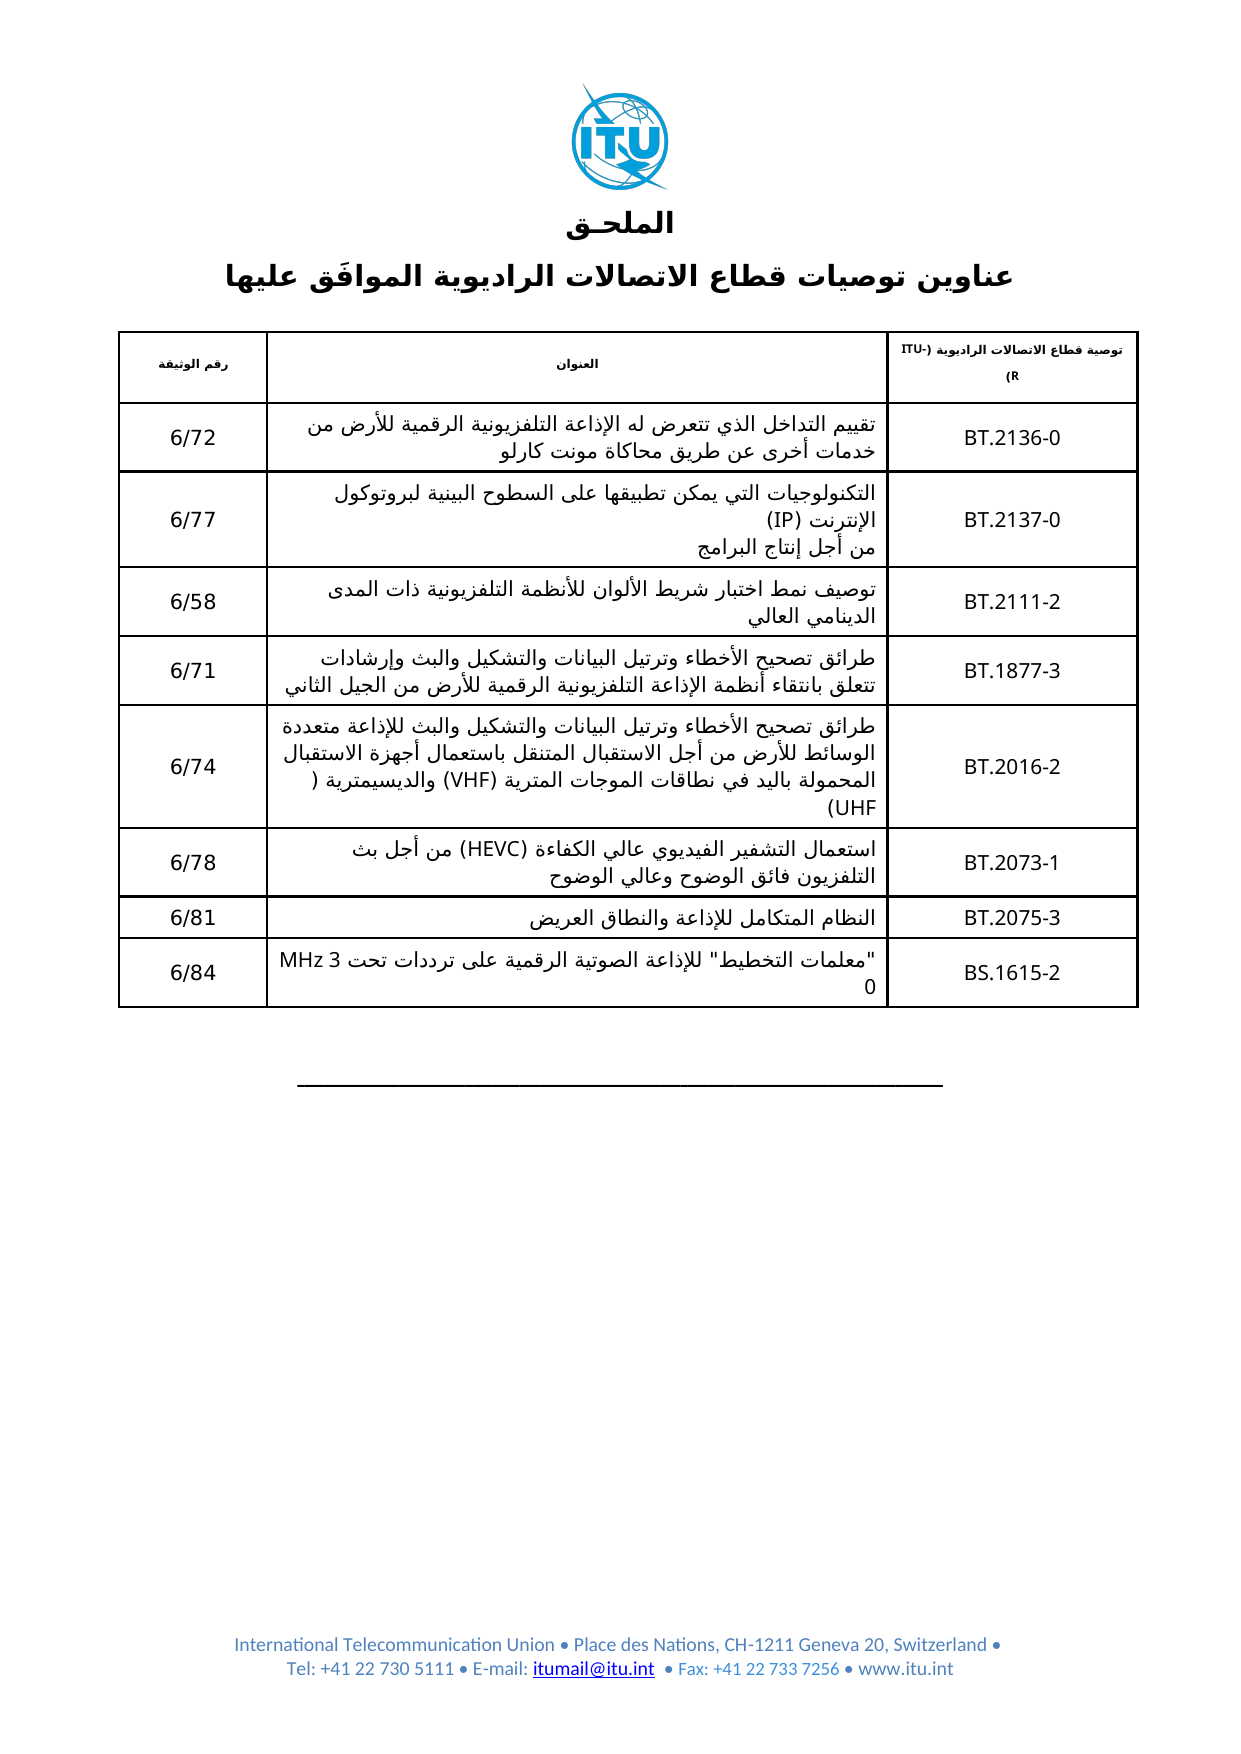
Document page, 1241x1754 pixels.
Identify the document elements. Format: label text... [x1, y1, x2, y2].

table_cell 6/81 [120, 898, 266, 937]
text ــــــــــــــــــــــــــــــــــــــــــــــــــــــــــــــــــــــــــــــــــــــــــــــــ [118, 1070, 1122, 1092]
table_cell BT.2073-1 [889, 829, 1136, 895]
table_cell استعمال التشفير الفيديوي عالي الكفاءة (HEVC) من أجل بث التلفزيون فائق الوضوح وعالي الوضوح [268, 829, 886, 895]
table_cell طرائق تصحيح الأخطاء وترتيل البيانات والتشكيل والبث للإذاعة متعددة الوسائط للأرض من أجل الاستقبال المتنقل باستعمال أجهزة الاستقبال المحمولة باليد في نطاقات الموجات المترية (VHF) والديسيمترية (UHF) [268, 706, 886, 827]
table_cell توصيف نمط اختبار شريط الألوان للأنظمة التلفزيونية ذات المدى الدينامي العالي [268, 568, 886, 635]
table_cell تقييم التداخل الذي تتعرض له الإذاعة التلفزيونية الرقمية للأرض من خدمات أخرى عن طريق محاكاة مونت كارلو [268, 404, 886, 470]
table_header العنوان [268, 333, 886, 402]
table_cell "معلمات التخطيط" للإذاعة الصوتية الرقمية على ترددات تحت MHz 30 [268, 939, 886, 1006]
title الملحـق عناوين توصيات قطاع الاتصالات الراديوية الموافَق عليها [118, 212, 1122, 293]
table_cell 6/72 [120, 404, 266, 470]
table_cell النظام المتكامل للإذاعة والنطاق العريض [268, 898, 886, 937]
table_cell 6/71 [120, 637, 266, 704]
table_cell BT.2016-2 [889, 706, 1136, 827]
table_cell 6/78 [120, 829, 266, 895]
table_cell BT.2075-3 [889, 898, 1136, 937]
table_header رقم الوثيقة [120, 333, 266, 402]
table_cell BT.2111-2 [889, 568, 1136, 635]
table_cell BT.2136-0 [889, 404, 1136, 470]
table_cell BT.1877-3 [889, 637, 1136, 704]
table_cell BS.1615-2 [889, 939, 1136, 1006]
table_cell طرائق تصحيح الأخطاء وترتيل البيانات والتشكيل والبث وإرشادات تتعلق بانتقاء أنظمة الإذاعة التلفزيونية الرقمية للأرض من الجيل الثاني [268, 637, 886, 704]
table_cell BT.2137-0 [889, 473, 1136, 566]
table_cell 6/84 [120, 939, 266, 1006]
table_cell 6/58 [120, 568, 266, 635]
table_cell 6/74 [120, 706, 266, 827]
table_cell 6/77 [120, 473, 266, 566]
table_cell التكنولوجيات التي يمكن تطبيقها على السطوح البينية لبروتوكول الإنترنت (IP) من أجل إنتاج البرامج [268, 473, 886, 566]
picture [557, 73, 683, 200]
table_header توصية قطاع الاتصالات الراديوية (ITU-R) [889, 333, 1136, 402]
